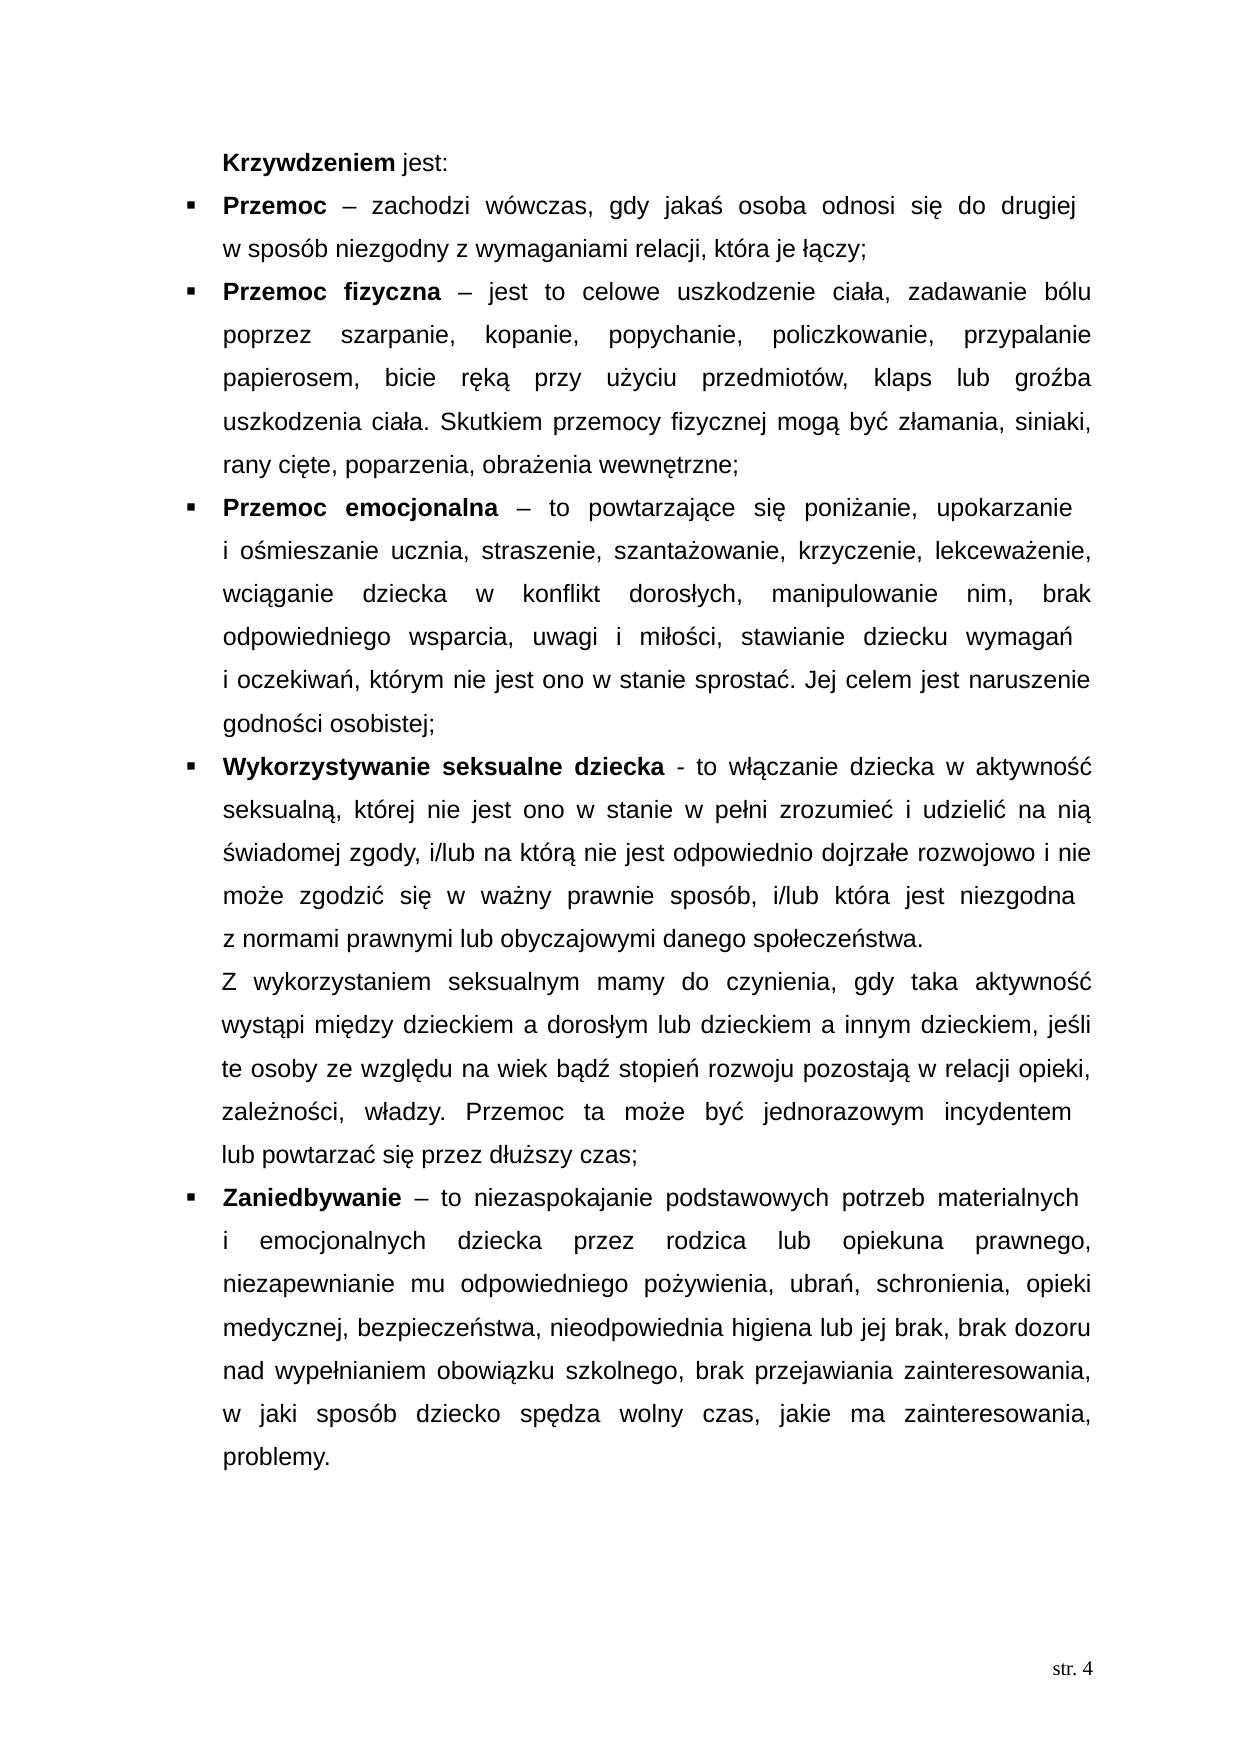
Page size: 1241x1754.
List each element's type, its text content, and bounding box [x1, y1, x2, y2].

list Wykorzystywanie seksualne dziecka - to włączanie dziecka w aktywność seksualną, której nie jest ono w stanie w pełni zrozumieć i udzielić na nią świadomej zgody, i/lub na którą nie jest odpowiednio dojrzałe rozwojowo i nie może zgodzić się w ważny prawnie sposób, i/lub która jest niezgodna z normami prawnymi lub obyczajowymi danego społeczeństwa. [185, 752, 1093, 953]
text Krzywdzeniem jest: [222, 148, 1093, 176]
list Przemoc emocjonalna – to powtarzające się poniżanie, upokarzanie i ośmieszanie ucznia, straszenie, szantażowanie, krzyczenie, lekceważenie, wciąganie dziecka w konflikt dorosłych, manipulowanie nim, brak odpowiedniego wsparcia, uwagi i miłości, stawianie dziecku wymagań i oczekiwań, którym nie jest ono w stanie sprostać. Jej celem jest naruszenie godności osobistej; [185, 493, 1093, 737]
list Przemoc – zachodzi wówczas, gdy jakaś osoba odnosi się do drugiej w sposób niezgodny z wymaganiami relacji, która je łączy; [185, 191, 1093, 263]
list Przemoc fizyczna – jest to celowe uszkodzenie ciała, zadawanie bólu poprzez szarpanie, kopanie, popychanie, policzkowanie, przypalanie papierosem, bicie ręką przy użyciu przedmiotów, klaps lub groźba uszkodzenia ciała. Skutkiem przemocy fizycznej mogą być złamania, siniaki, rany cięte, poparzenia, obrażenia wewnętrzne; [185, 277, 1093, 478]
text Z wykorzystaniem seksualnym mamy do czynienia, gdy taka aktywność wystąpi między dzieckiem a dorosłym lub dzieckiem a innym dzieckiem, jeśli te osoby ze względu na wiek bądź stopień rozwoju pozostają w relacji opieki, zależności, władzy. Przemoc ta może być jednorazowym incydentem lub powtarzać się przez dłuższy czas; [221, 967, 1093, 1169]
list Zaniedbywanie – to niezaspokajanie podstawowych potrzeb materialnych i emocjonalnych dziecka przez rodzica lub opiekuna prawnego, niezapewnianie mu odpowiedniego pożywienia, ubrań, schronienia, opieki medycznej, bezpieczeństwa, nieodpowiednia higiena lub jej brak, brak dozoru nad wypełnianiem obowiązku szkolnego, brak przejawiania zainteresowania, w jaki sposób dziecko spędza wolny czas, jakie ma zainteresowania, problemy. [185, 1183, 1093, 1471]
